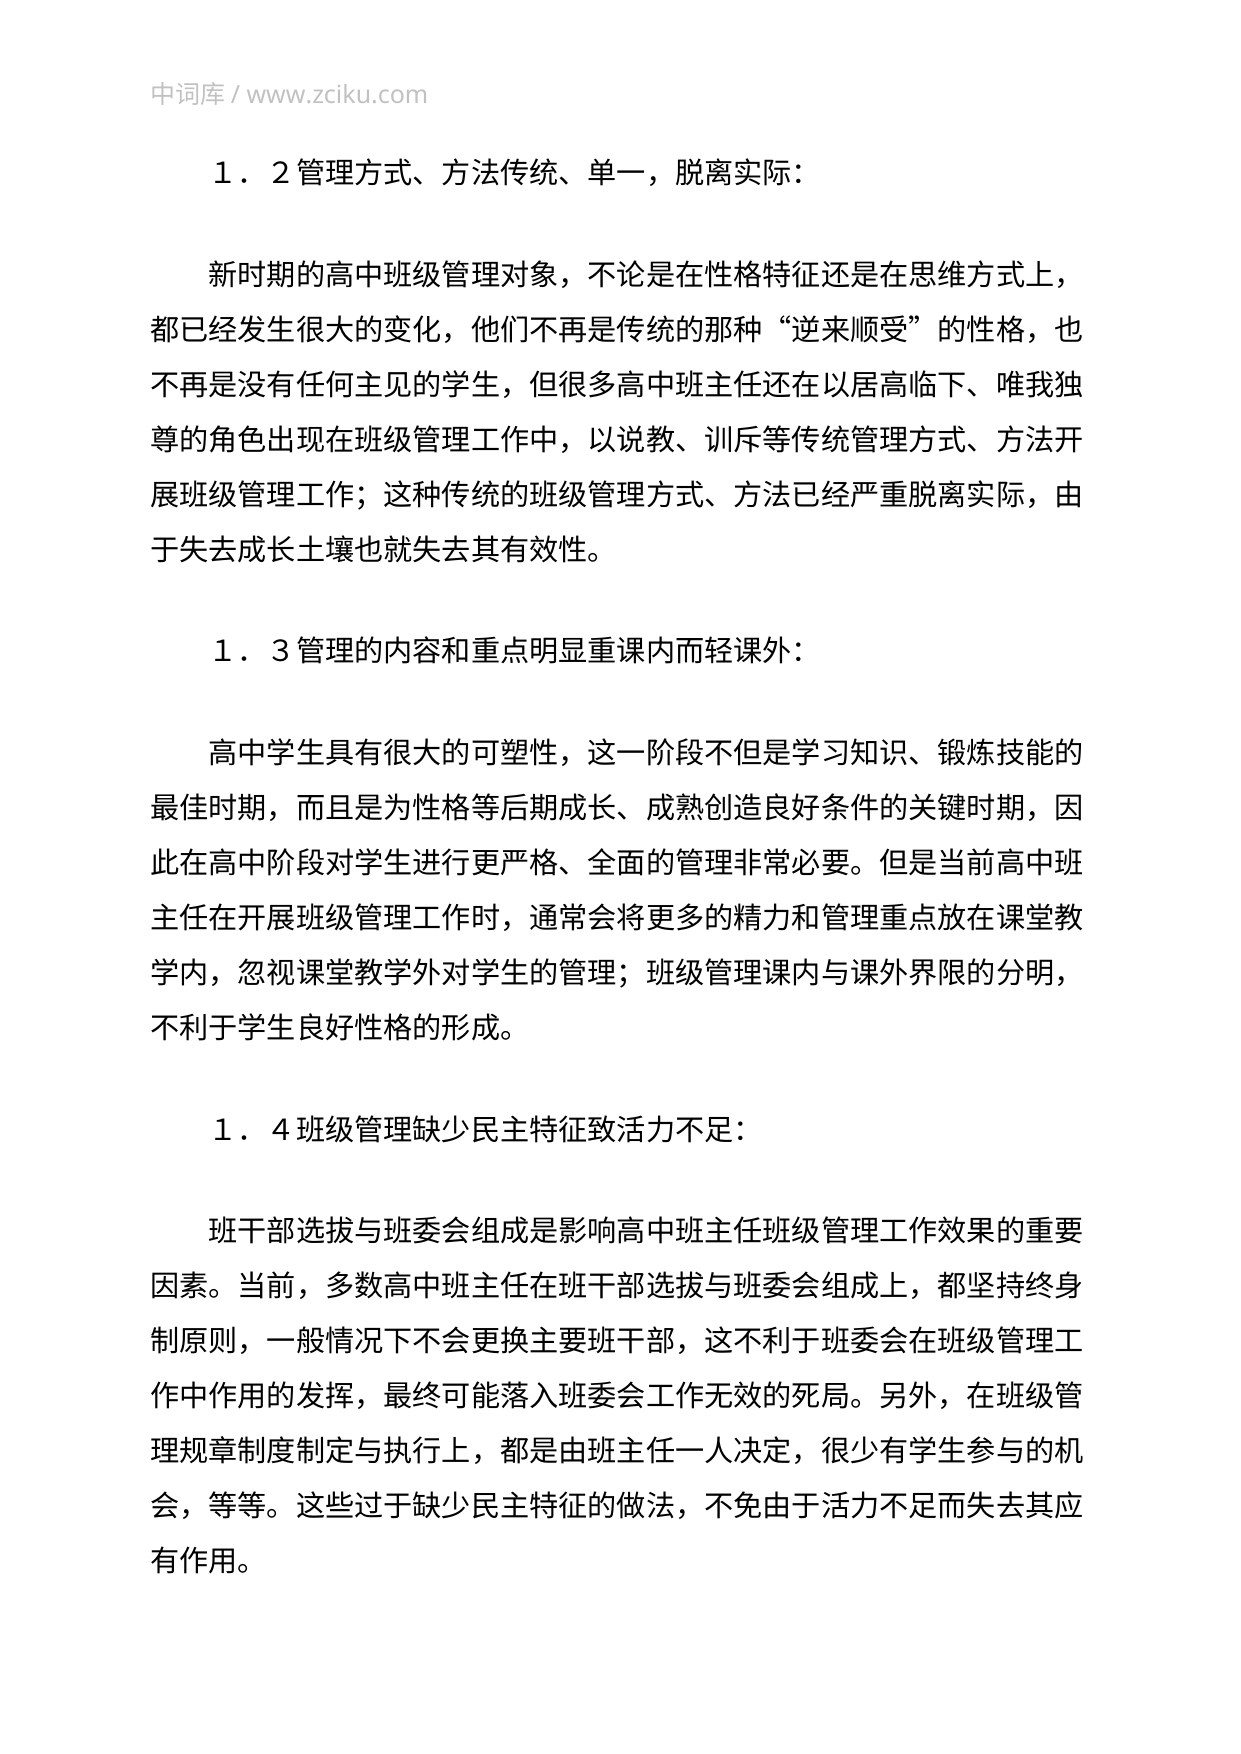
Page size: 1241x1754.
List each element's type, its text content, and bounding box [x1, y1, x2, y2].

text 新时期的高中班级管理对象，不论是在性格特征还是在思维方式上，都已经发生很大的变化，他们不再是传统的那种“逆来顺受”的性格，也不再是没有任何主见的学生，但很多高中班主任还在以居高临下、唯我独尊的角色出现在班级管理工作中，以说教、训斥等传统管理方式、方法开展班级管理工作；这种传统的班级管理方式、方法已经严重脱离实际，由于失去成长土壤也就失去其有效性。 [150, 252, 1090, 568]
text １．２管理方式、方法传统、单一，脱离实际： [150, 150, 1090, 192]
text １．４班级管理缺少民主特征致活力不足： [150, 1106, 1090, 1148]
text 班干部选拔与班委会组成是影响高中班主任班级管理工作效果的重要因素。当前，多数高中班主任在班干部选拔与班委会组成上，都坚持终身制原则，一般情况下不会更换主要班干部，这不利于班委会在班级管理工作中作用的发挥，最终可能落入班委会工作无效的死局。另外，在班级管理规章制度制定与执行上，都是由班主任一人决定，很少有学生参与的机会，等等。这些过于缺少民主特征的做法，不免由于活力不足而失去其应有作用。 [150, 1208, 1090, 1579]
text １．３管理的内容和重点明显重课内而轻课外： [150, 628, 1090, 670]
text 高中学生具有很大的可塑性，这一阶段不但是学习知识、锻炼技能的最佳时期，而且是为性格等后期成长、成熟创造良好条件的关键时期，因此在高中阶段对学生进行更严格、全面的管理非常必要。但是当前高中班主任在开展班级管理工作时，通常会将更多的精力和管理重点放在课堂教学内，忽视课堂教学外对学生的管理；班级管理课内与课外界限的分明，不利于学生良好性格的形成。 [150, 730, 1090, 1047]
